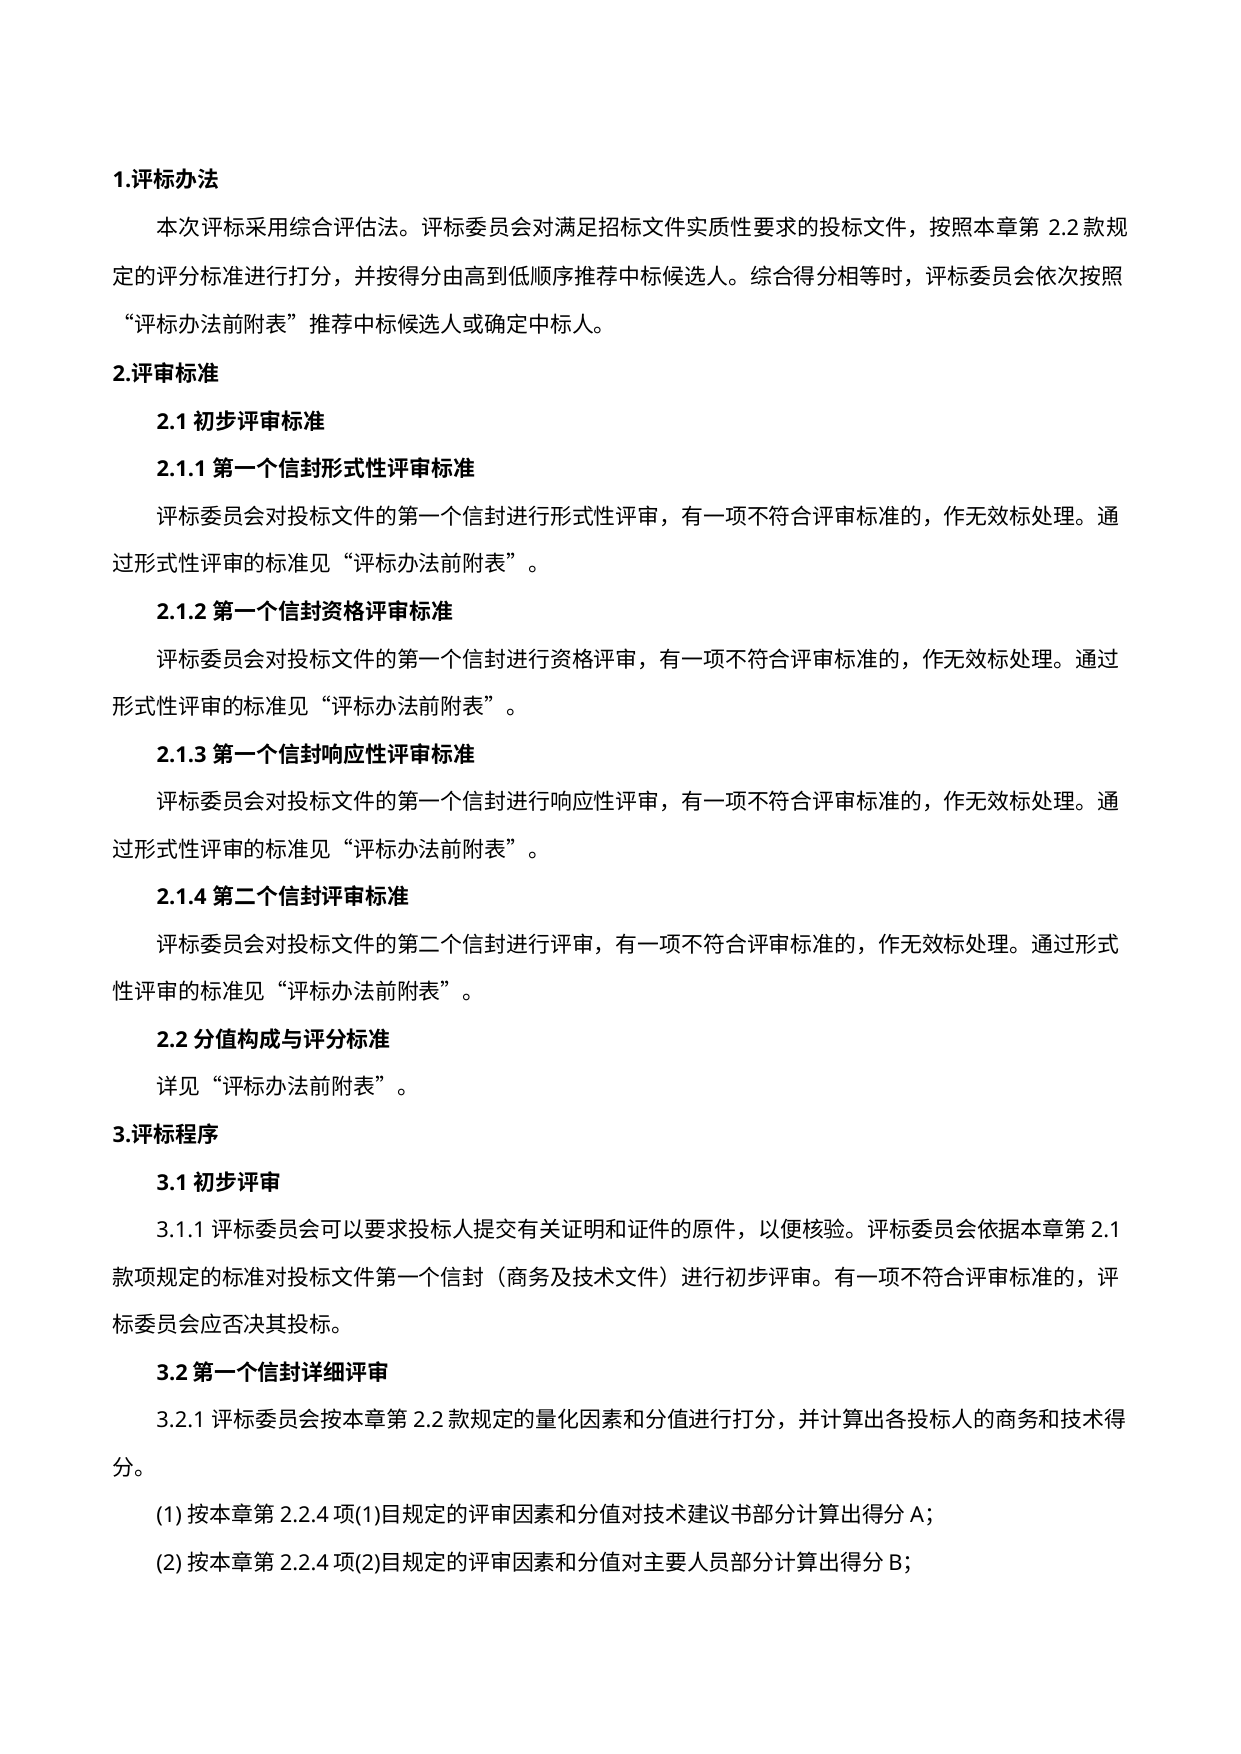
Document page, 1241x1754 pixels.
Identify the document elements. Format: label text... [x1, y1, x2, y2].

text 评标委员会对投标文件的第一个信封进行资格评审，有一项不符合评审标准的，作无效标处理。通过形式性评审的标准见“评标办法前附表”。 [112, 642, 1128, 721]
text 2.1.2 第一个信封资格评审标准 [112, 594, 1128, 626]
text 评标委员会对投标文件的第一个信封进行形式性评审，有一项不符合评审标准的，作无效标处理。通过形式性评审的标准见“评标办法前附表”。 [112, 499, 1128, 578]
text 2.2 分值构成与评分标准 [112, 1022, 1128, 1053]
text 3.1.1 评标委员会可以要求投标人提交有关证明和证件的原件，以便核验。评标委员会依据本章第2.1款项规定的标准对投标文件第一个信封（商务及技术文件）进行初步评审。有一项不符合评审标准的，评标委员会应否决其投标。 [112, 1212, 1128, 1339]
text 详见“评标办法前附表”。 [112, 1069, 1128, 1101]
text 评标委员会对投标文件的第二个信封进行评审，有一项不符合评审标准的，作无效标处理。通过形式性评审的标准见“评标办法前附表”。 [112, 927, 1128, 1006]
text 2.1.4 第二个信封评审标准 [112, 879, 1128, 911]
text 3.2.1 评标委员会按本章第2.2款规定的量化因素和分值进行打分，并计算出各投标人的商务和技术得分。 [112, 1402, 1128, 1482]
text (2) 按本章第2.2.4项(2)目规定的评审因素和分值对主要人员部分计算出得分B； [112, 1545, 1128, 1577]
text (1) 按本章第2.2.4项(1)目规定的评审因素和分值对技术建议书部分计算出得分A； [112, 1497, 1128, 1529]
text 本次评标采用综合评估法。评标委员会对满足招标文件实质性要求的投标文件，按照本章第2.2款规定的评分标准进行打分，并按得分由高到低顺序推荐中标候选人。综合得分相等时，评标委员会依次按照“评标办法前附表”推荐中标候选人或确定中标人。 [112, 209, 1128, 339]
text 1.评标办法 [112, 162, 1128, 194]
text 3.2第一个信封详细评审 [112, 1355, 1128, 1386]
text 2.1 初步评审标准 [112, 404, 1128, 436]
text 3.1 初步评审 [112, 1164, 1128, 1196]
text 2.1.1 第一个信封形式性评审标准 [112, 451, 1128, 483]
text 评标委员会对投标文件的第一个信封进行响应性评审，有一项不符合评审标准的，作无效标处理。通过形式性评审的标准见“评标办法前附表”。 [112, 784, 1128, 863]
text 3.评标程序 [112, 1117, 1128, 1149]
text 2.1.3 第一个信封响应性评审标准 [112, 737, 1128, 768]
text 2.评审标准 [112, 355, 1128, 388]
